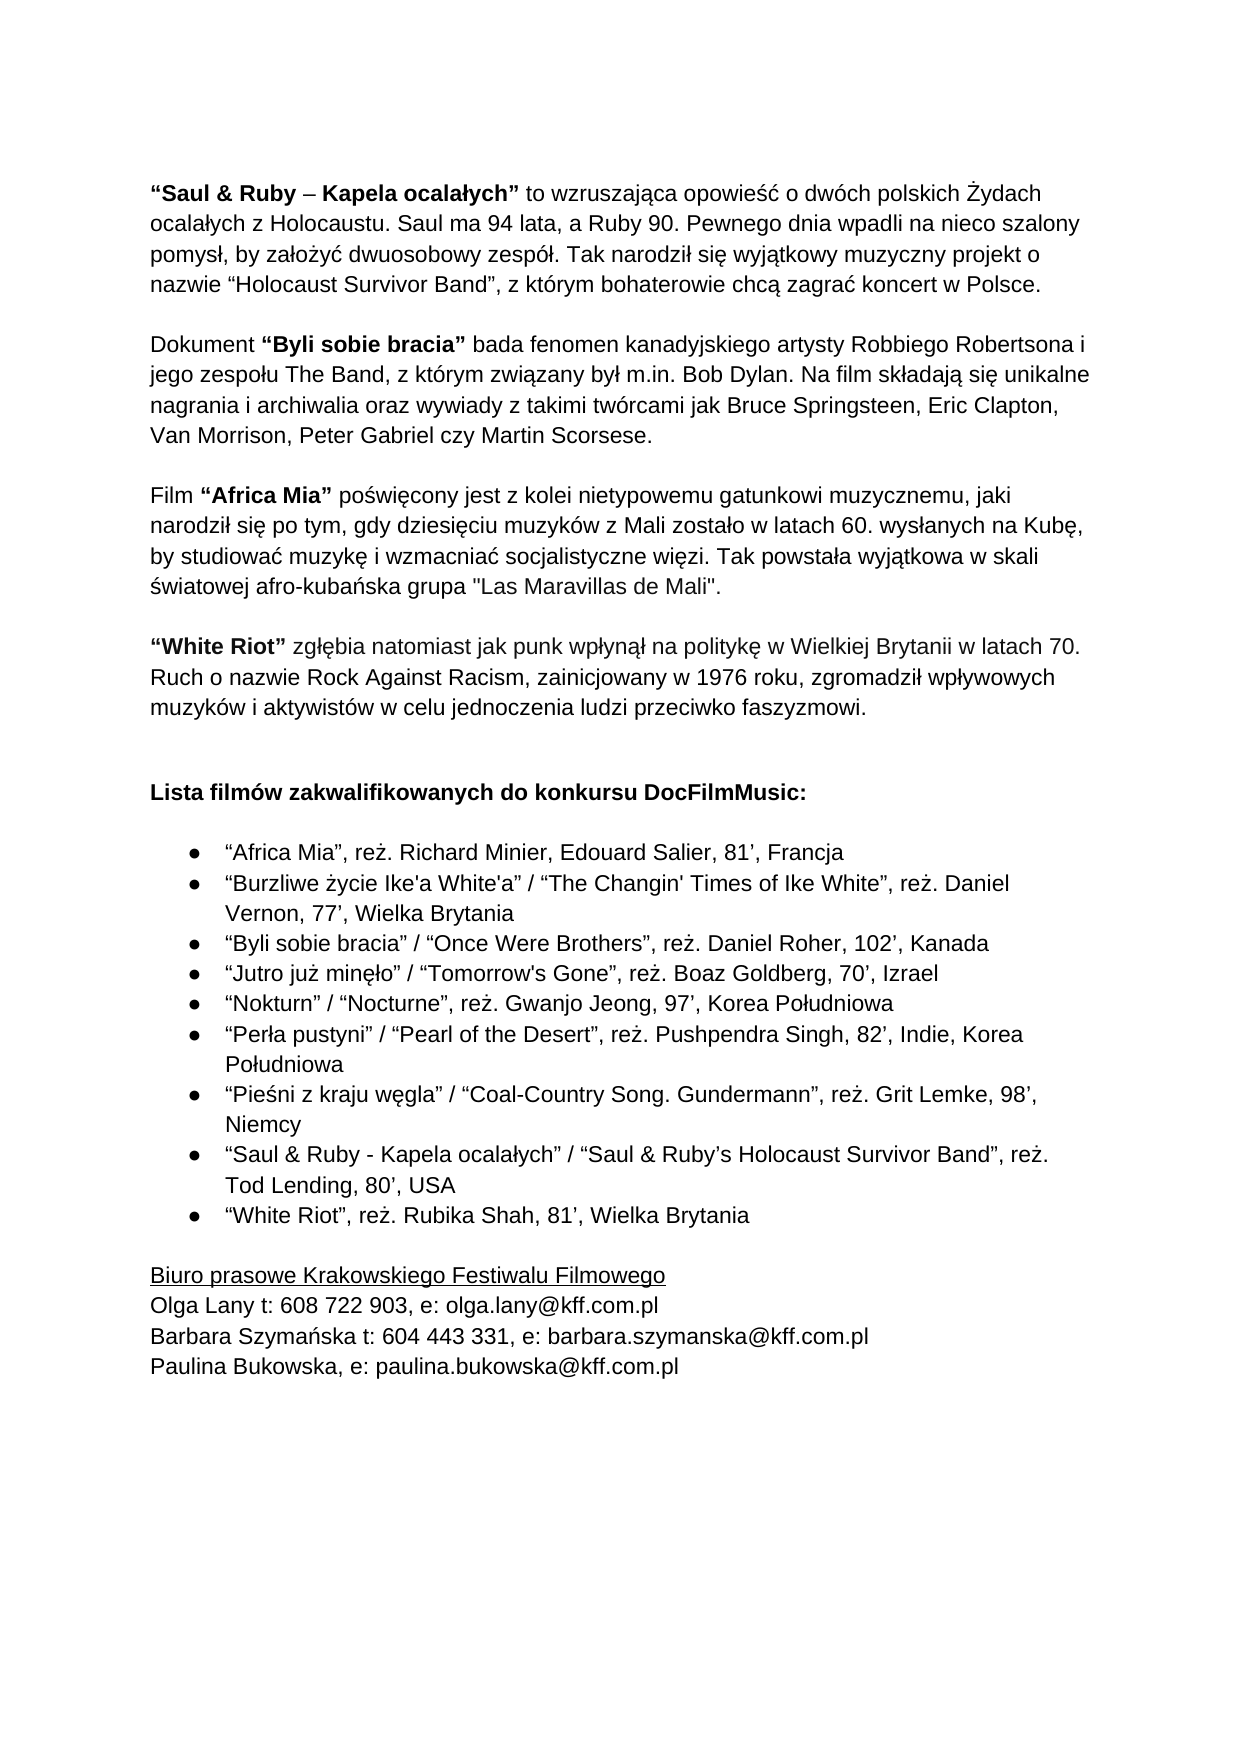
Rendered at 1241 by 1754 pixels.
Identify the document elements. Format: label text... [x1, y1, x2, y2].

text Biuro prasowe Krakowskiego Festiwalu Filmowego [150, 1262, 1090, 1289]
list “White Riot”, reż. Rubika Shah, 81’, Wielka Brytania [187, 1202, 1090, 1228]
text Olga Lany t: 608 722 903, e: olga.lany@kff.com.pl [150, 1292, 1090, 1319]
list “Perła pustyni” / “Pearl of the Desert”, reż. Pushpendra Singh, 82’, Indie, Korea Południowa [187, 1021, 1090, 1077]
list “Burzliwe życie Ike'a White'a” / “The Changin' Times of Ike White”, reż. Daniel Vernon, 77’, Wielka Brytania [187, 869, 1090, 926]
text Lista filmów zakwalifikowanych do konkursu DocFilmMusic: [150, 779, 1090, 805]
text “White Riot” zgłębia natomiast jak punk wpłynął na politykę w Wielkiej Brytanii w latach 70. Ruch o nazwie Rock Against Racism, zainicjowany w 1976 roku, zgromadził wpływowych muzyków i aktywistów w celu jednoczenia ludzi przeciwko faszyzmowi. [150, 633, 1090, 720]
list “Jutro już minęło” / “Tomorrow's Gone”, reż. Boaz Goldberg, 70’, Izrael [187, 960, 1090, 987]
list “Africa Mia”, reż. Richard Minier, Edouard Salier, 81’, Francja [187, 839, 1090, 866]
list “Nokturn” / “Nocturne”, reż. Gwanjo Jeong, 97’, Korea Południowa [187, 990, 1090, 1017]
list “Byli sobie bracia” / “Once Were Brothers”, reż. Daniel Roher, 102’, Kanada [187, 930, 1090, 956]
text “Saul & Ruby – Kapela ocalałych” to wzruszająca opowieść o dwóch polskich Żydach ocalałych z Holocaustu. Saul ma 94 lata, a Ruby 90. Pewnego dnia wpadli na nieco szalony pomysł, by założyć dwuosobowy zespół. Tak narodził się wyjątkowy muzyczny projekt o nazwie “Holocaust Survivor Band”, z którym bohaterowie chcą zagrać koncert w Polsce. [150, 180, 1090, 297]
text Film “Africa Mia” poświęcony jest z kolei nietypowemu gatunkowi muzycznemu, jaki narodził się po tym, gdy dziesięciu muzyków z Mali zostało w latach 60. wysłanych na Kubę, by studiować muzykę i wzmacniać socjalistyczne więzi. Tak powstała wyjątkowa w skali światowej afro-kubańska grupa "Las Maravillas de Mali". [150, 482, 1090, 599]
text Barbara Szymańska t: 604 443 331, e: barbara.szymanska@kff.com.pl [150, 1323, 1090, 1349]
text Dokument “Byli sobie bracia” bada fenomen kanadyjskiego artysty Robbiego Robertsona i jego zespołu The Band, z którym związany był m.in. Bob Dylan. Na film składają się unikalne nagrania i archiwalia oraz wywiady z takimi twórcami jak Bruce Springsteen, Eric Clapton, Van Morrison, Peter Gabriel czy Martin Scorsese. [150, 331, 1090, 448]
text Paulina Bukowska, e: paulina.bukowska@kff.com.pl [150, 1353, 1090, 1379]
list “Pieśni z kraju węgla” / “Coal-Country Song. Gundermann”, reż. Grit Lemke, 98’, Niemcy [187, 1081, 1090, 1138]
list “Saul & Ruby - Kapela ocalałych” / “Saul & Ruby’s Holocaust Survivor Band”, reż. Tod Lending, 80’, USA [187, 1141, 1090, 1198]
